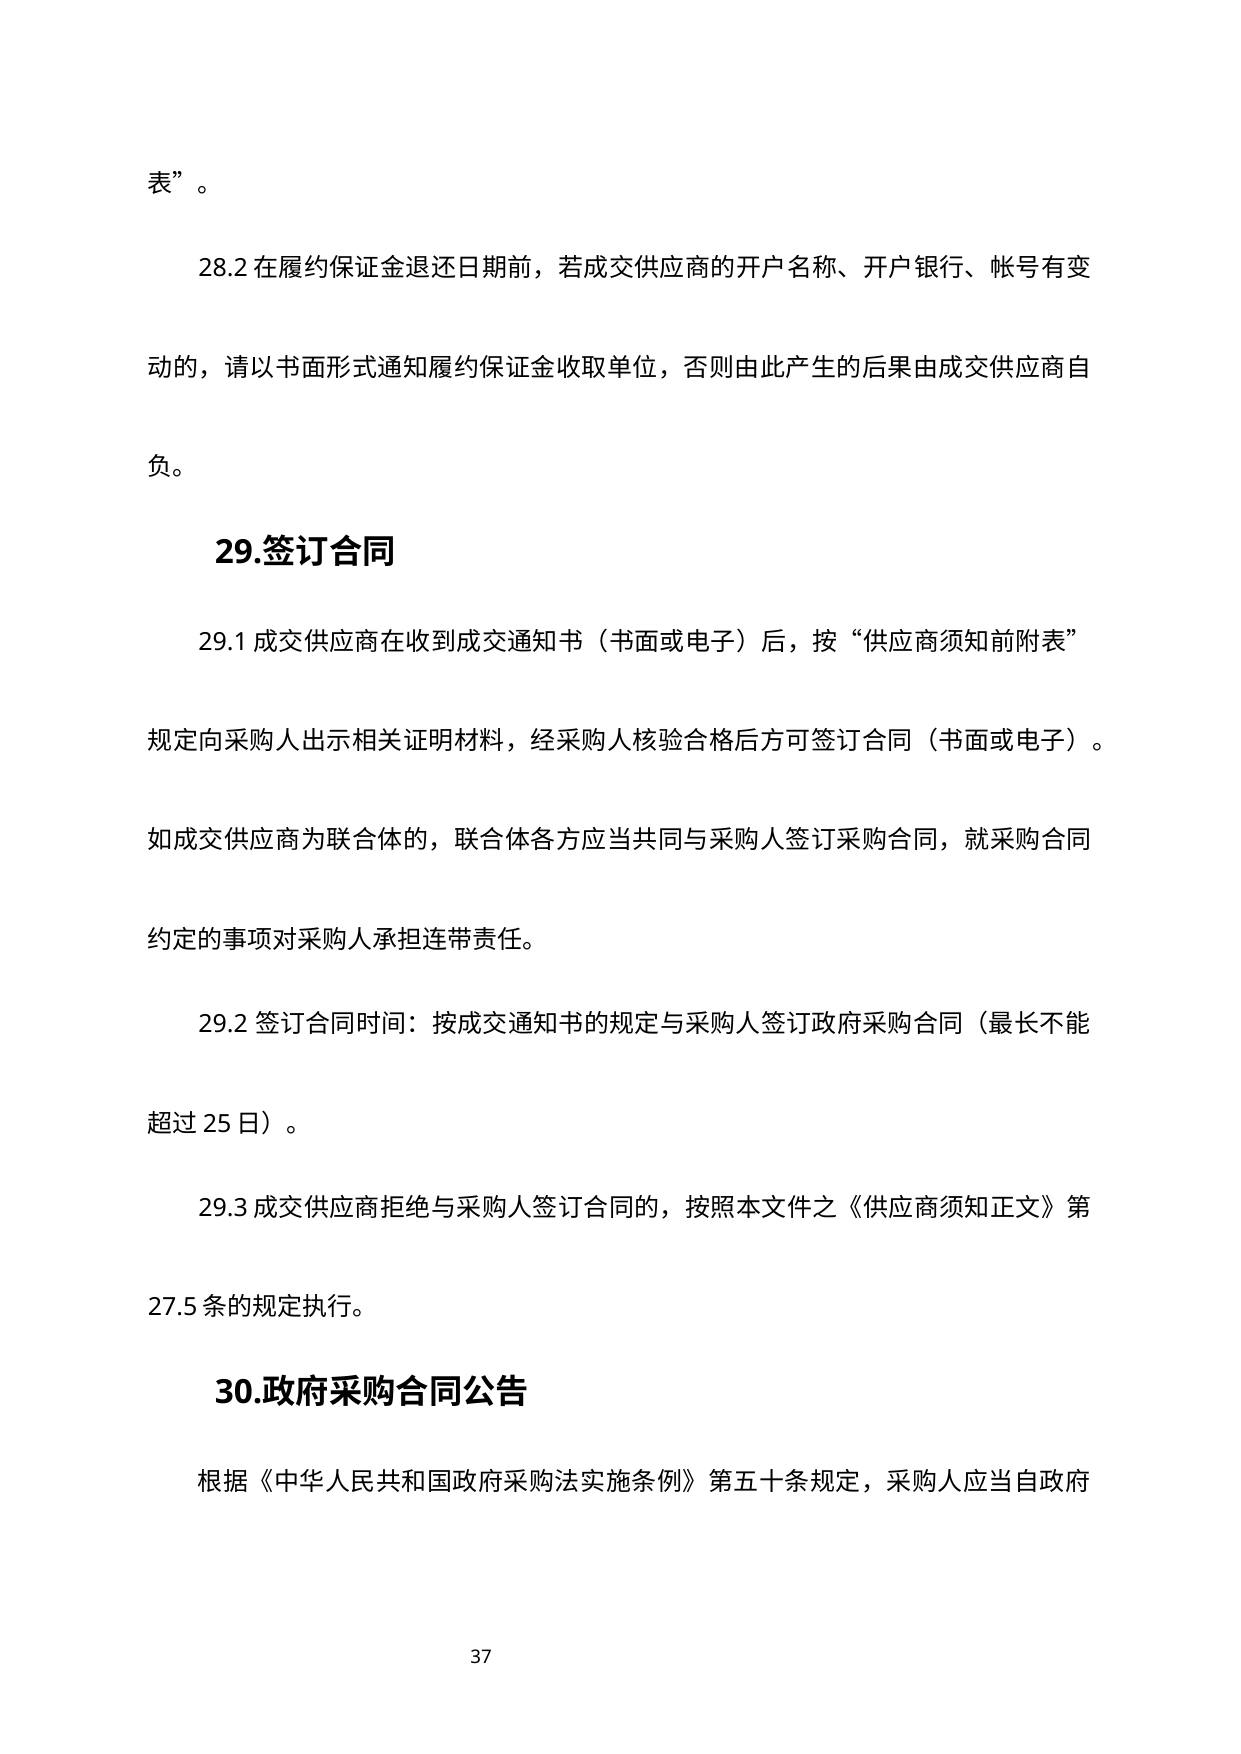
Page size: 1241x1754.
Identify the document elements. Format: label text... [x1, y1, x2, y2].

text 29.签订合同 [148, 516, 1093, 582]
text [148, 1447, 1093, 1513]
text 28.2在履约保证金退还日期前，若成交供应商的开户名称、开户银行、帐号有变动的，请以书面形式通知履约保证金收取单位，否则由此产生的后果由成交供应商自负。 [148, 233, 1093, 498]
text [148, 148, 1093, 214]
text 30.政府采购合同公告 [148, 1356, 1093, 1422]
text 29.1成交供应商在收到成交通知书（书面或电子）后，按“供应商须知前附表”规定向采购人出示相关证明材料，经采购人核验合格后方可签订合同（书面或电子）。如成交供应商为联合体的，联合体各方应当共同与采购人签订采购合同，就采购合同约定的事项对采购人承担连带责任。 [148, 606, 1093, 971]
text 29.3成交供应商拒绝与采购人签订合同的，按照本文件之《供应商须知正文》第27.5条的规定执行。 [148, 1172, 1093, 1338]
text 29.2 签订合同时间：按成交通知书的规定与采购人签订政府采购合同（最长不能超过25日）。 [148, 989, 1093, 1154]
